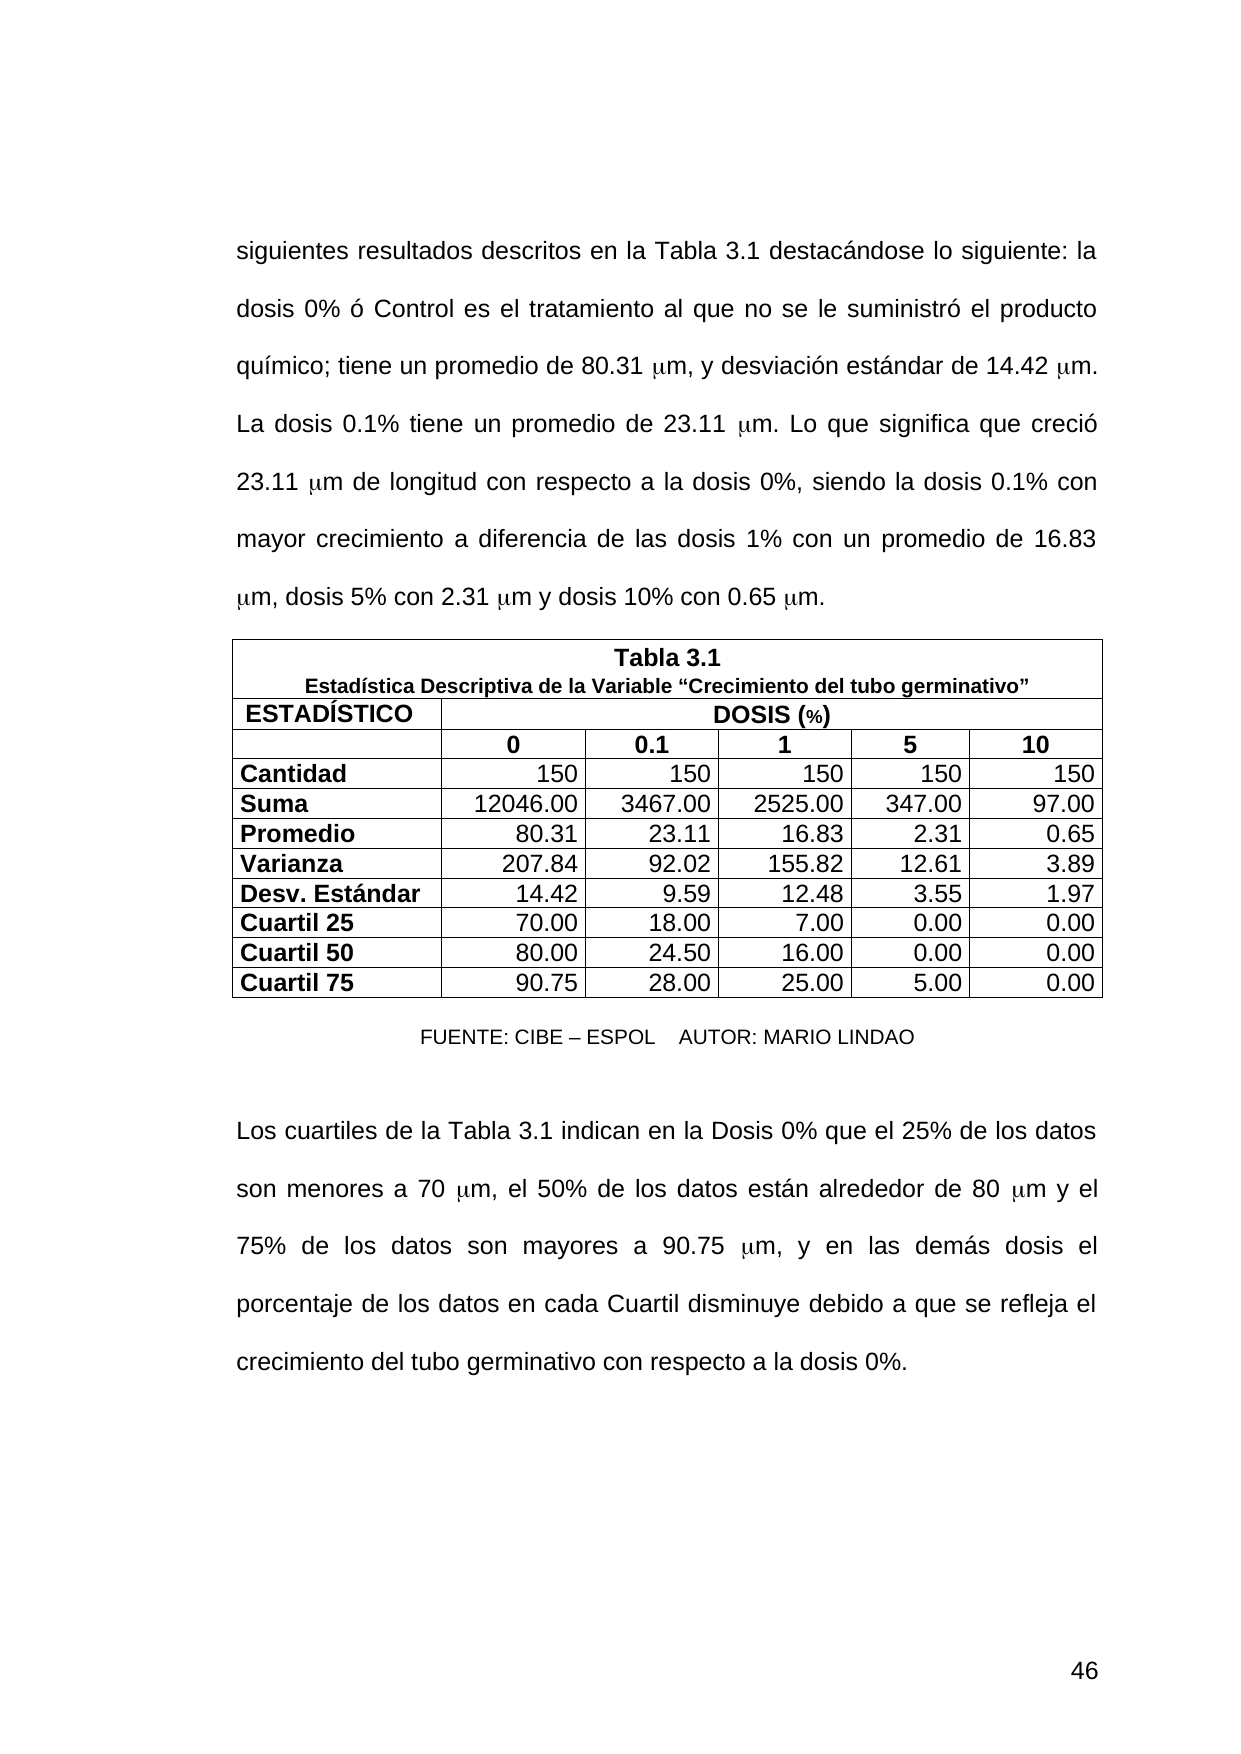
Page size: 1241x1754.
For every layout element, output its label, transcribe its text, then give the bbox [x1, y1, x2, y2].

table_cell 80.31 [442, 819, 585, 848]
table_cell Cuartil 50 [233, 938, 441, 967]
table_cell 3.89 [970, 849, 1102, 877]
table_cell 0.00 [970, 938, 1102, 967]
table_cell 23.11 [586, 819, 718, 848]
table_cell 18.00 [586, 908, 718, 937]
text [236, 236, 1098, 610]
table_cell 14.42 [442, 879, 585, 907]
table_cell [233, 730, 441, 758]
table_cell 150 [719, 759, 851, 788]
table_cell Cantidad [233, 759, 441, 788]
table_cell 12.48 [719, 879, 851, 907]
table_cell 28.00 [586, 968, 718, 997]
table_cell 5 [852, 730, 969, 758]
table_cell Cuartil 25 [233, 908, 441, 937]
table_header Tabla 3.1 [233, 640, 1102, 674]
table_cell 0.65 [970, 819, 1102, 848]
table_cell 1.97 [970, 879, 1102, 907]
table_cell 10 [970, 730, 1102, 758]
table_cell 92.02 [586, 849, 718, 877]
table_cell Estadística Descriptiva de la Variable “Crecimiento del tubo germinativo” [233, 674, 1102, 698]
text Los cuartiles de la Tabla 3.1 indican en la Dosis 0% que el 25% de los datos son menores a 70 m, el 50% de los datos están alrededor de 80 m y el 75% de los datos son mayores a 90.75 m, y en las demás dosis el porcentaje de los datos en cada Cuartil disminuye debido a que se refleja el crecimiento del tubo germinativo con respecto a la dosis 0%. [236, 1116, 1098, 1375]
table_cell 150 [442, 759, 585, 788]
table_cell 3.55 [852, 879, 969, 907]
table_cell 150 [970, 759, 1102, 788]
table_cell 347.00 [852, 789, 969, 818]
table_cell Cuartil 75 [233, 968, 441, 997]
table_cell 207.84 [442, 849, 585, 877]
table_cell Varianza [233, 849, 441, 877]
table_cell 155.82 [719, 849, 851, 877]
table_cell 80.00 [442, 938, 585, 967]
table_cell 7.00 [719, 908, 851, 937]
table_cell 16.83 [719, 819, 851, 848]
table_cell 2525.00 [719, 789, 851, 818]
table_cell Promedio [233, 819, 441, 848]
table_cell 0.00 [970, 968, 1102, 997]
table_cell 0 [442, 730, 585, 758]
table_cell 12.61 [852, 849, 969, 877]
table_cell 90.75 [442, 968, 585, 997]
table_cell 2.31 [852, 819, 969, 848]
table_cell 5.00 [852, 968, 969, 997]
table_cell 0.00 [970, 908, 1102, 937]
table_cell 16.00 [719, 938, 851, 967]
table_cell 1 [719, 730, 851, 758]
table_cell 97.00 [970, 789, 1102, 818]
table_cell 9.59 [586, 879, 718, 907]
table_cell 12046.00 [442, 789, 585, 818]
table_cell 70.00 [442, 908, 585, 937]
table_cell Suma [233, 789, 441, 818]
table_cell 25.00 [719, 968, 851, 997]
table_cell 3467.00 [586, 789, 718, 818]
table_cell Desv. Estándar [233, 879, 441, 907]
table_cell 0.00 [852, 908, 969, 937]
table_cell 0.00 [852, 938, 969, 967]
table_cell ESTADÍSTICO [233, 699, 441, 728]
table_cell DOSIS (%) [442, 699, 1102, 728]
table_cell 150 [586, 759, 718, 788]
text FUENTE: CIBE – ESPOL AUTOR: MARIO LINDAO [236, 1025, 1098, 1049]
table_cell 0.1 [586, 730, 718, 758]
table_cell 24.50 [586, 938, 718, 967]
table_cell 150 [852, 759, 969, 788]
